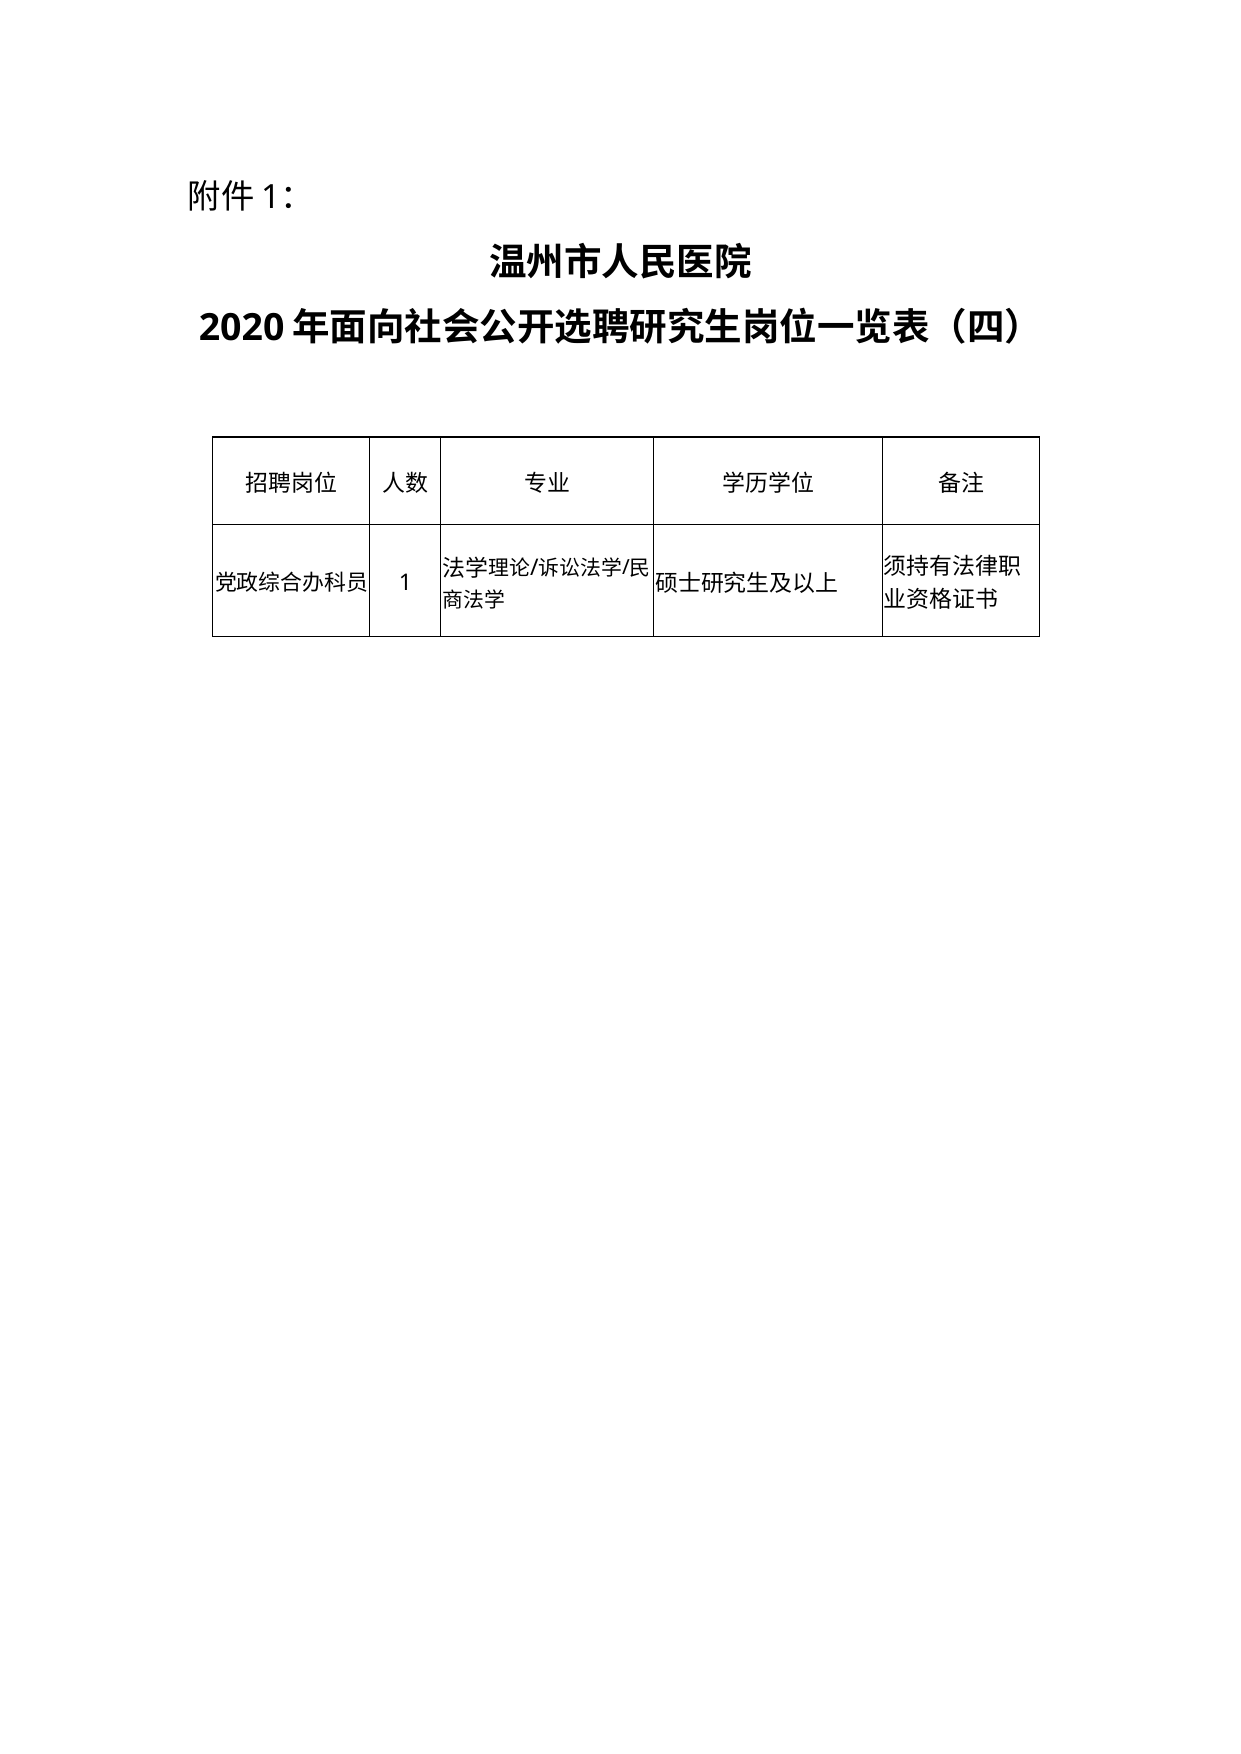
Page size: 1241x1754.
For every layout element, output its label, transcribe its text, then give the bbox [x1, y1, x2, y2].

table_cell 硕士研究生及以上 [654, 525, 882, 636]
table_header 人数 [370, 438, 440, 524]
table_cell 须持有法律职业资格证书 [883, 525, 1039, 636]
text 2020年面向社会公开选聘研究生岗位一览表（四） [187, 292, 1053, 357]
text 附件1： [187, 162, 1053, 227]
table_cell 法学理论/诉讼法学/民商法学 [441, 525, 653, 636]
table_header 学历学位 [654, 438, 882, 524]
table_header 专业 [441, 438, 653, 524]
text 温州市人民医院 [187, 227, 1053, 292]
table_cell 1 [370, 525, 440, 636]
table_cell 党政综合办科员 [213, 525, 369, 636]
table_header 备注 [883, 438, 1039, 524]
table_header 招聘岗位 [213, 438, 369, 524]
